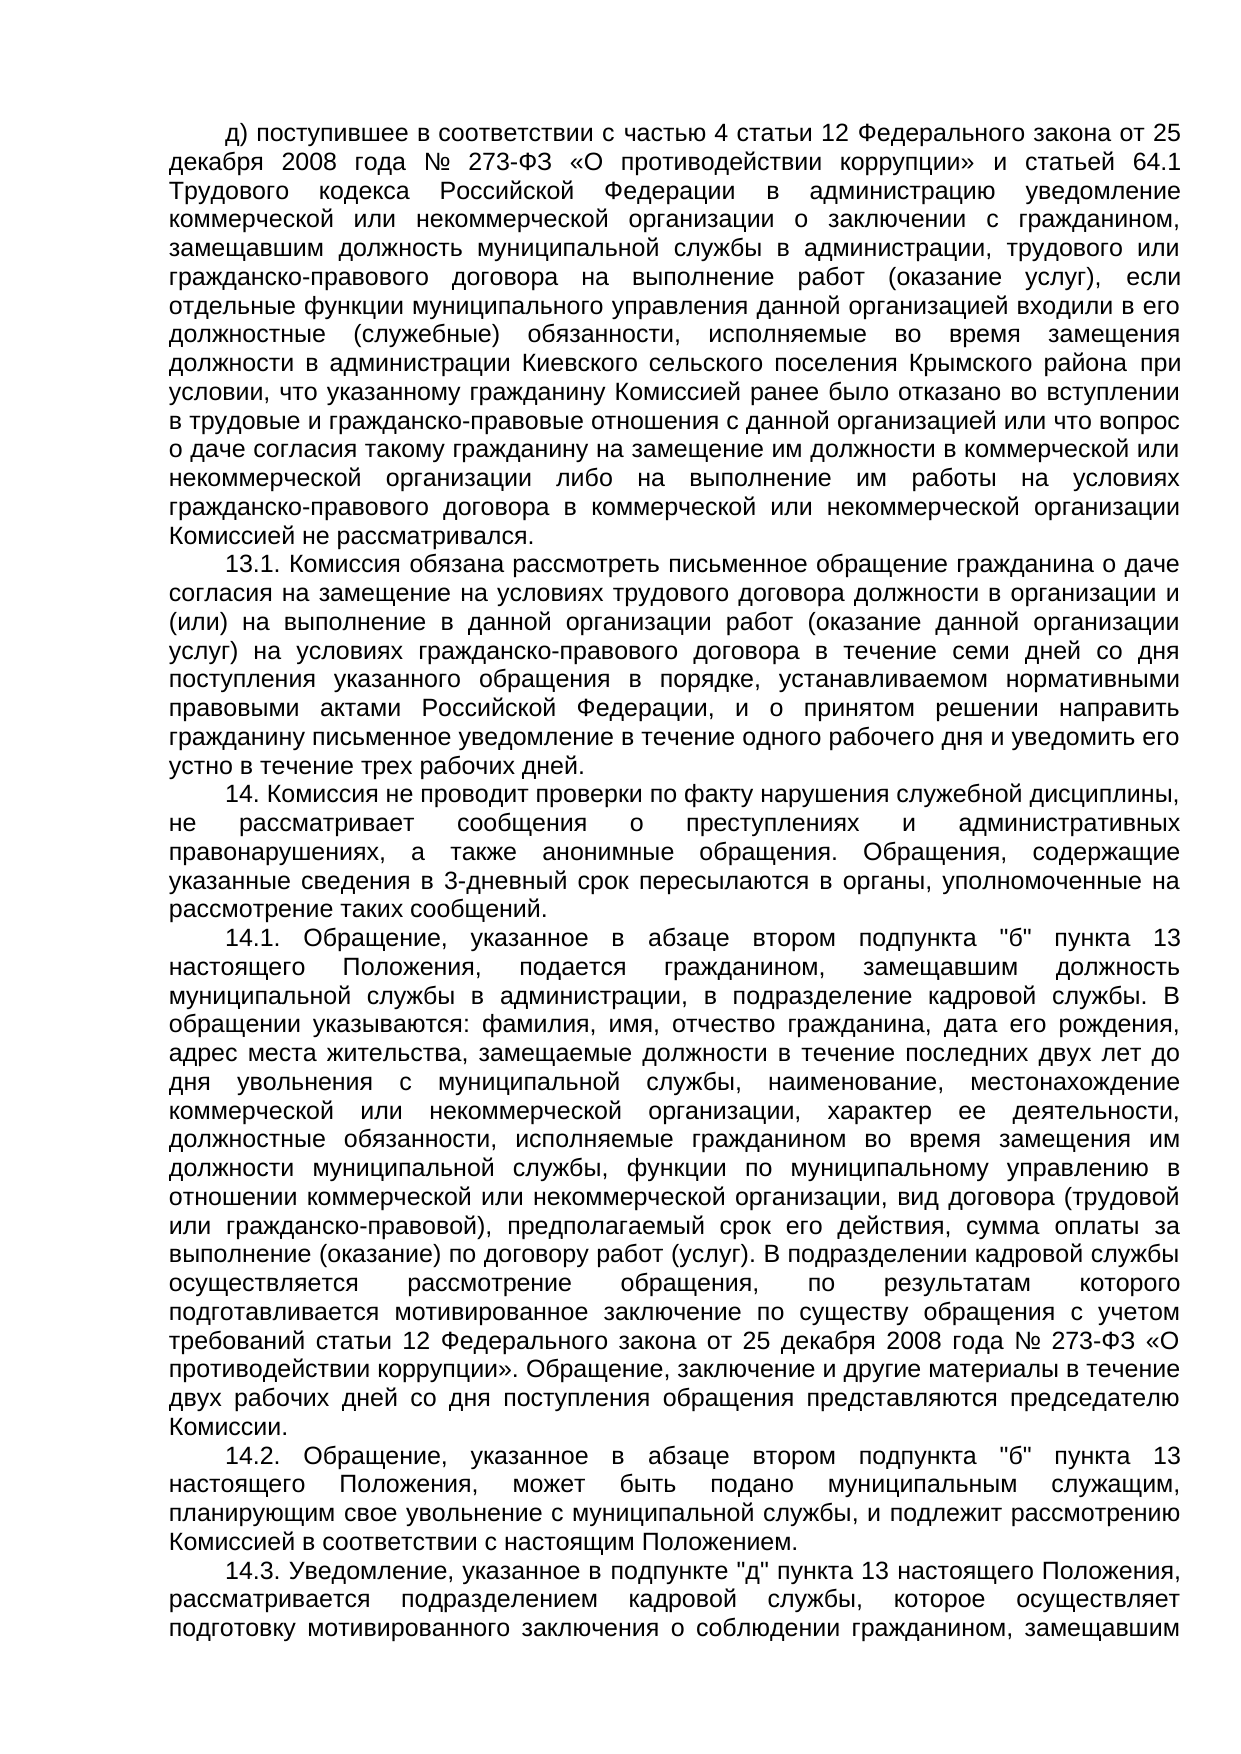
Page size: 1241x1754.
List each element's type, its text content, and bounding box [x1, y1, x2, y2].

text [169, 1556, 1181, 1642]
text 14.1. Обращение, указанное в абзаце втором подпункта "б" пункта 13 настоящего Положения, подается гражданином, замещавшим должность муниципальной службы в администрации, в подразделение кадровой службы. В обращении указываются: фамилия, имя, отчество гражданина, дата его рождения, адрес места жительства, замещаемые должности в течение последних двух лет до дня увольнения с муниципальной службы, наименование, местонахождение коммерческой или некоммерческой организации, характер ее деятельности, должностные обязанности, исполняемые гражданином во время замещения им должности муниципальной службы, функции по муниципальному управлению в отношении коммерческой или некоммерческой организации, вид договора (трудовой или гражданско-правовой), предполагаемый срок его действия, сумма оплаты за выполнение (оказание) по договору работ (услуг). В подразделении кадровой службы осуществляется рассмотрение обращения, по результатам которого подготавливается мотивированное заключение по существу обращения с учетом требований статьи 12 Федерального закона от 25 декабря 2008 года № 273-ФЗ «О противодействии коррупции». Обращение, заключение и другие материалы в течение двух рабочих дней со дня поступления обращения представляются председателю Комиссии. [169, 923, 1181, 1441]
text 13.1. Комиссия обязана рассмотреть письменное обращение гражданина о даче согласия на замещение на условиях трудового договора должности в организации и (или) на выполнение в данной организации работ (оказание данной организации услуг) на условиях гражданско-правового договора в течение семи дней со дня поступления указанного обращения в порядке, устанавливаемом нормативными правовыми актами Российской Федерации, и о принятом решении направить гражданину письменное уведомление в течение одного рабочего дня и уведомить его устно в течение трех рабочих дней. [169, 549, 1181, 779]
text д) поступившее в соответствии с частью 4 статьи 12 Федерального закона от 25 декабря 2008 года № 273-ФЗ «О противодействии коррупции» и статьей 64.1 Трудового кодекса Российской Федерации в администрацию уведомление коммерческой или некоммерческой организации о заключении с гражданином, замещавшим должность муниципальной службы в администрации, трудового или гражданско-правового договора на выполнение работ (оказание услуг), если отдельные функции муниципального управления данной организацией входили в его должностные (служебные) обязанности, исполняемые во время замещения должности в администрации Киевского сельского поселения Крымского района при условии, что указанному гражданину Комиссией ранее было отказано во вступлении в трудовые и гражданско-правовые отношения с данной организацией или что вопрос о даче согласия такому гражданину на замещение им должности в коммерческой или некоммерческой организации либо на выполнение им работы на условиях гражданско-правового договора в коммерческой или некоммерческой организации Комиссией не рассматривался. [169, 118, 1181, 549]
text 14.2. Обращение, указанное в абзаце втором подпункта "б" пункта 13 настоящего Положения, может быть подано муниципальным служащим, планирующим свое увольнение с муниципальной службы, и подлежит рассмотрению Комиссией в соответствии с настоящим Положением. [169, 1441, 1181, 1556]
text 14. Комиссия не проводит проверки по факту нарушения служебной дисциплины, не рассматривает сообщения о преступлениях и административных правонарушениях, а также анонимные обращения. Обращения, содержащие указанные сведения в 3-дневный срок пересылаются в органы, уполномоченные на рассмотрение таких сообщений. [169, 779, 1181, 923]
